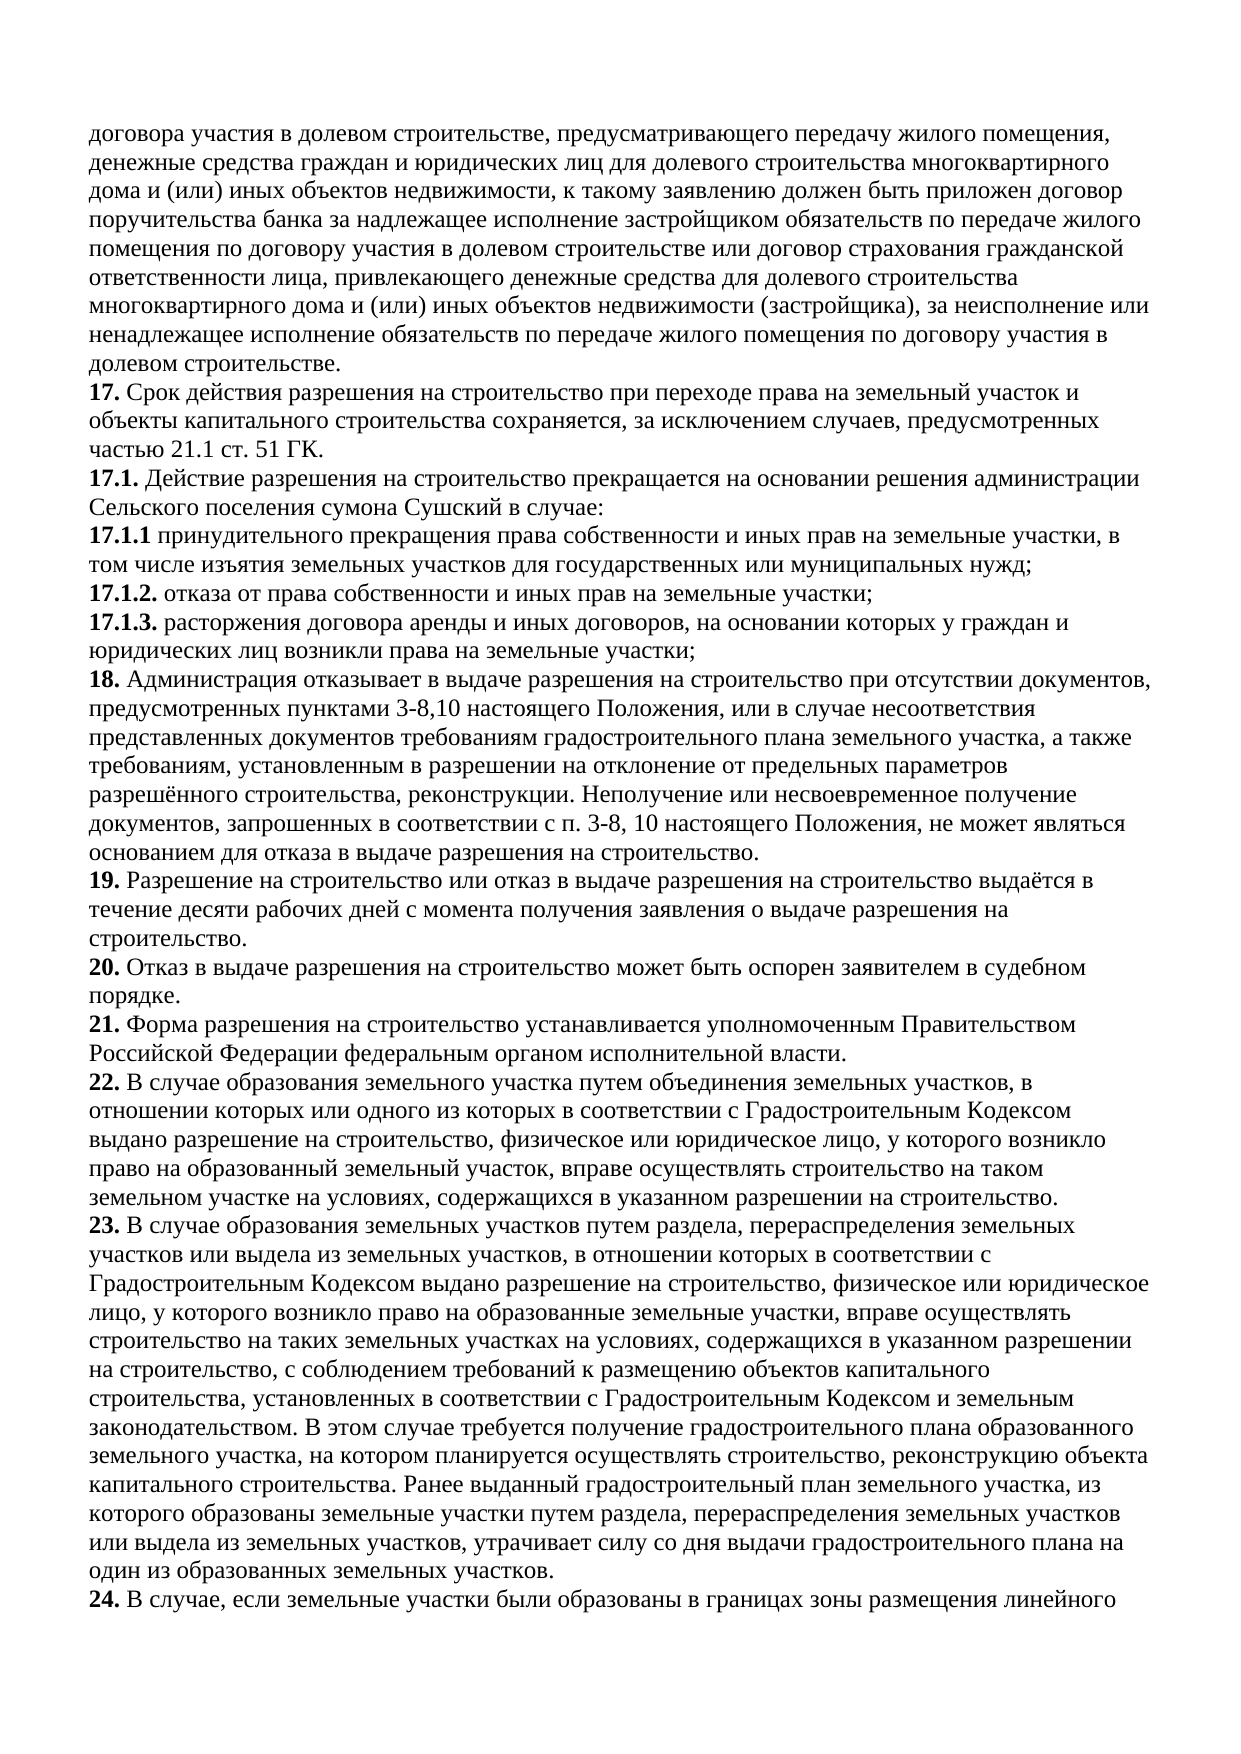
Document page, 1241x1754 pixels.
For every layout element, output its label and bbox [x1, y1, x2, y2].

text [89, 118, 1152, 1613]
